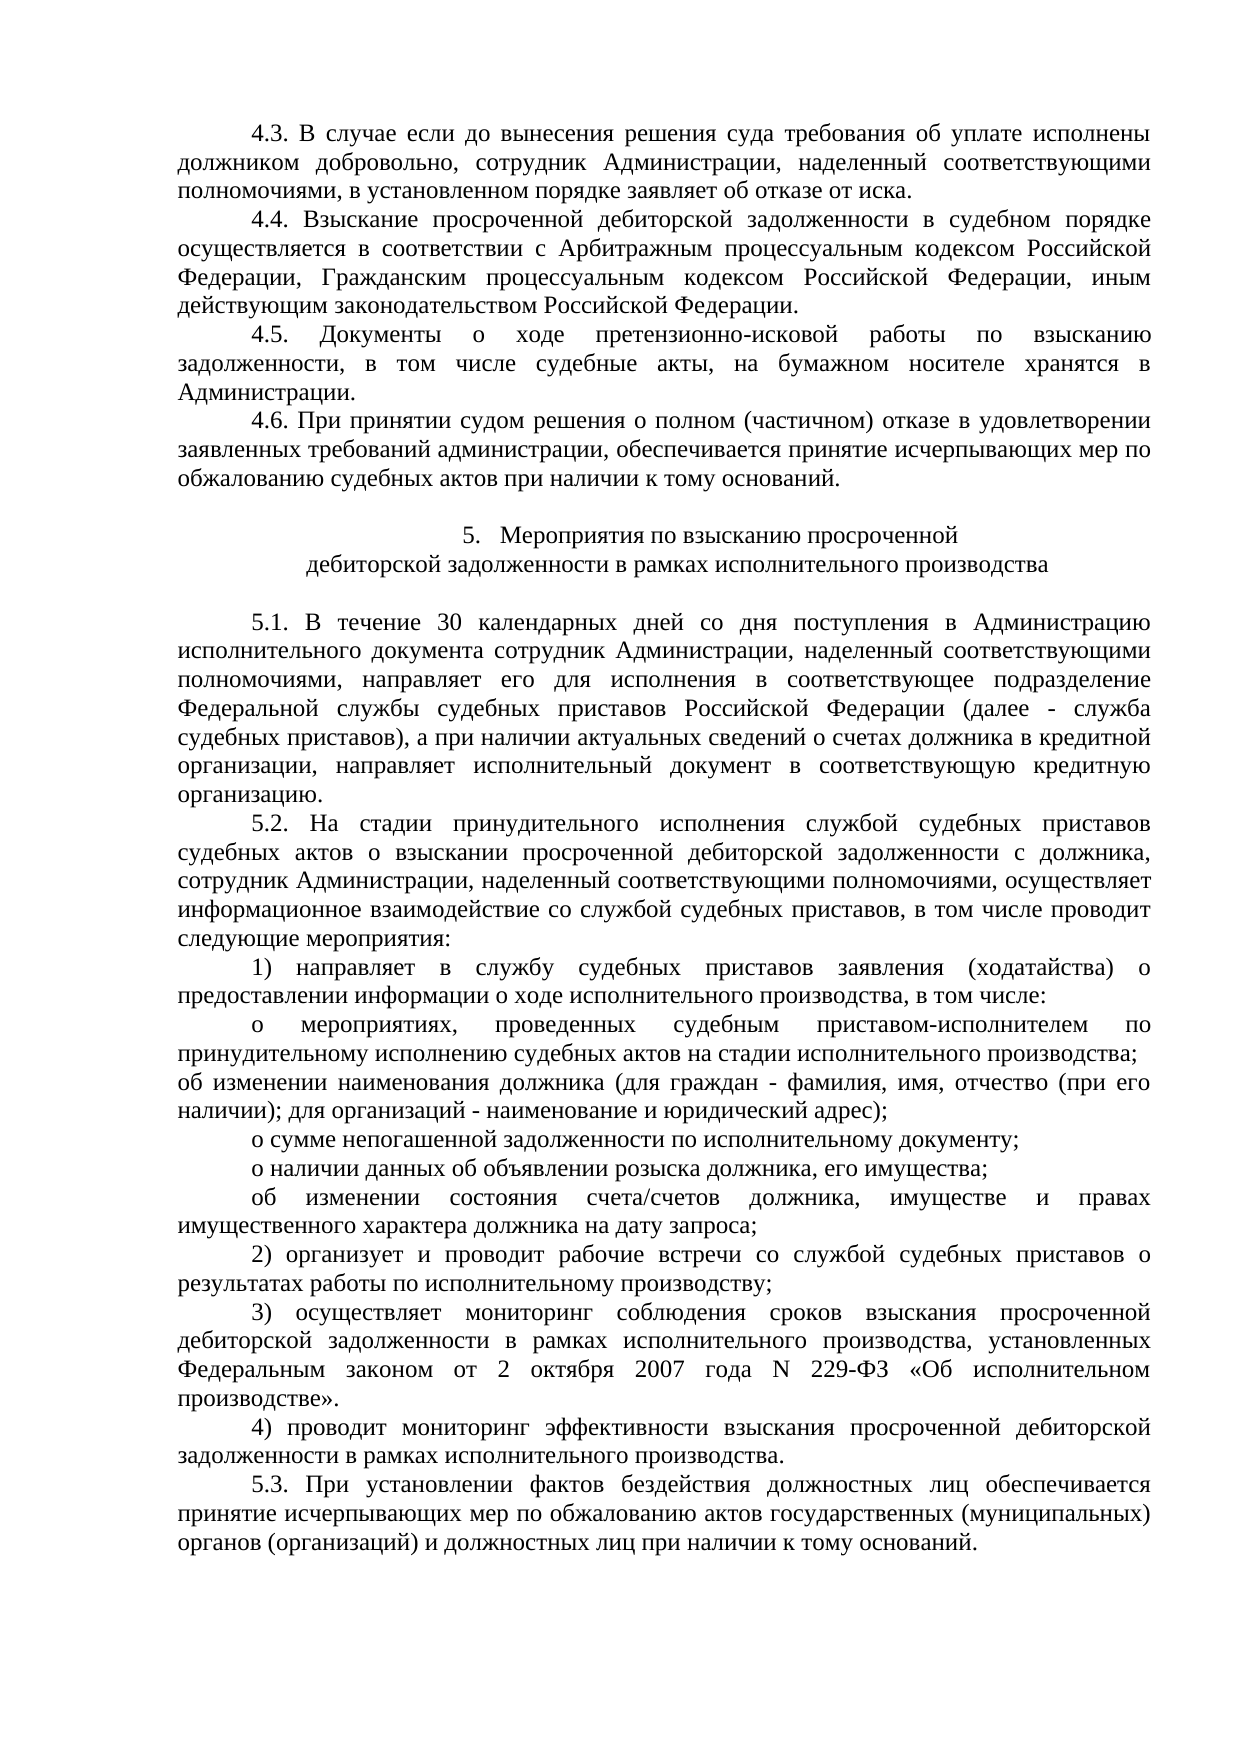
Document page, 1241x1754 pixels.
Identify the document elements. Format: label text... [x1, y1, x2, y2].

text о мероприятиях, проведенных судебным приставом-исполнителем по принудительному исполнению судебных актов на стадии исполнительного производства; [177, 1009, 1152, 1067]
text 4.4. Взыскание просроченной дебиторской задолженности в судебном порядке осуществляется в соответствии с Арбитражным процессуальным кодексом Российской Федерации, Гражданским процессуальным кодексом Российской Федерации, иным действующим законодательством Российской Федерации. [177, 204, 1152, 319]
text 4.6. При принятии судом решения о полном (частичном) отказе в удовлетворении заявленных требований администрации, обеспечивается принятие исчерпывающих мер по обжалованию судебных актов при наличии к тому оснований. [177, 406, 1152, 492]
list дебиторской задолженности в рамках исполнительного производства [306, 549, 1152, 578]
text об изменении наименования должника (для граждан - фамилия, имя, отчество (при его наличии); для организаций - наименование и юридический адрес); [177, 1067, 1152, 1124]
text об изменении состояния счета/счетов должника, имуществе и правах имущественного характера должника на дату запроса; [177, 1182, 1152, 1239]
text 4) проводит мониторинг эффективности взыскания просроченной дебиторской задолженности в рамках исполнительного производства. [177, 1412, 1152, 1469]
text 5.2. На стадии принудительного исполнения службой судебных приставов судебных актов о взыскании просроченной дебиторской задолженности с должника, сотрудник Администрации, наделенный соответствующими полномочиями, осуществляет информационное взаимодействие со службой судебных приставов, в том числе проводит следующие мероприятия: [177, 808, 1152, 952]
text о наличии данных об объявлении розыска должника, его имущества; [177, 1153, 1152, 1182]
text 5.1. В течение 30 календарных дней со дня поступления в Администрацию исполнительного документа сотрудник Администрации, наделенный соответствующими полномочиями, направляет его для исполнения в соответствующее подразделение Федеральной службы судебных приставов Российской Федерации (далее - служба судебных приставов), а при наличии актуальных сведений о счетах должника в кредитной организации, направляет исполнительный документ в соответствующую кредитную организацию. [177, 607, 1152, 808]
text 2) организует и проводит рабочие встречи со службой судебных приставов о результатах работы по исполнительному производству; [177, 1239, 1152, 1297]
list Мероприятия по взысканию просроченной [269, 521, 1152, 549]
text 4.3. В случае если до вынесения решения суда требования об уплате исполнены должником добровольно, сотрудник Администрации, наделенный соответствующими полномочиями, в установленном порядке заявляет об отказе от иска. [177, 118, 1152, 204]
text о сумме непогашенной задолженности по исполнительному документу; [177, 1124, 1152, 1153]
text 3) осуществляет мониторинг соблюдения сроков взыскания просроченной дебиторской задолженности в рамках исполнительного производства, установленных Федеральным законом от 2 октября 2007 года N 229-ФЗ «Об исполнительном производстве». [177, 1297, 1152, 1412]
text 5.3. При установлении фактов бездействия должностных лиц обеспечивается принятие исчерпывающих мер по обжалованию актов государственных (муниципальных) органов (организаций) и должностных лиц при наличии к тому оснований. [177, 1469, 1152, 1556]
text 4.5. Документы о ходе претензионно-исковой работы по взысканию задолженности, в том числе судебные акты, на бумажном носителе хранятся в Администрации. [177, 319, 1152, 406]
text 1) направляет в службу судебных приставов заявления (ходатайства) о предоставлении информации о ходе исполнительного производства, в том числе: [177, 952, 1152, 1009]
